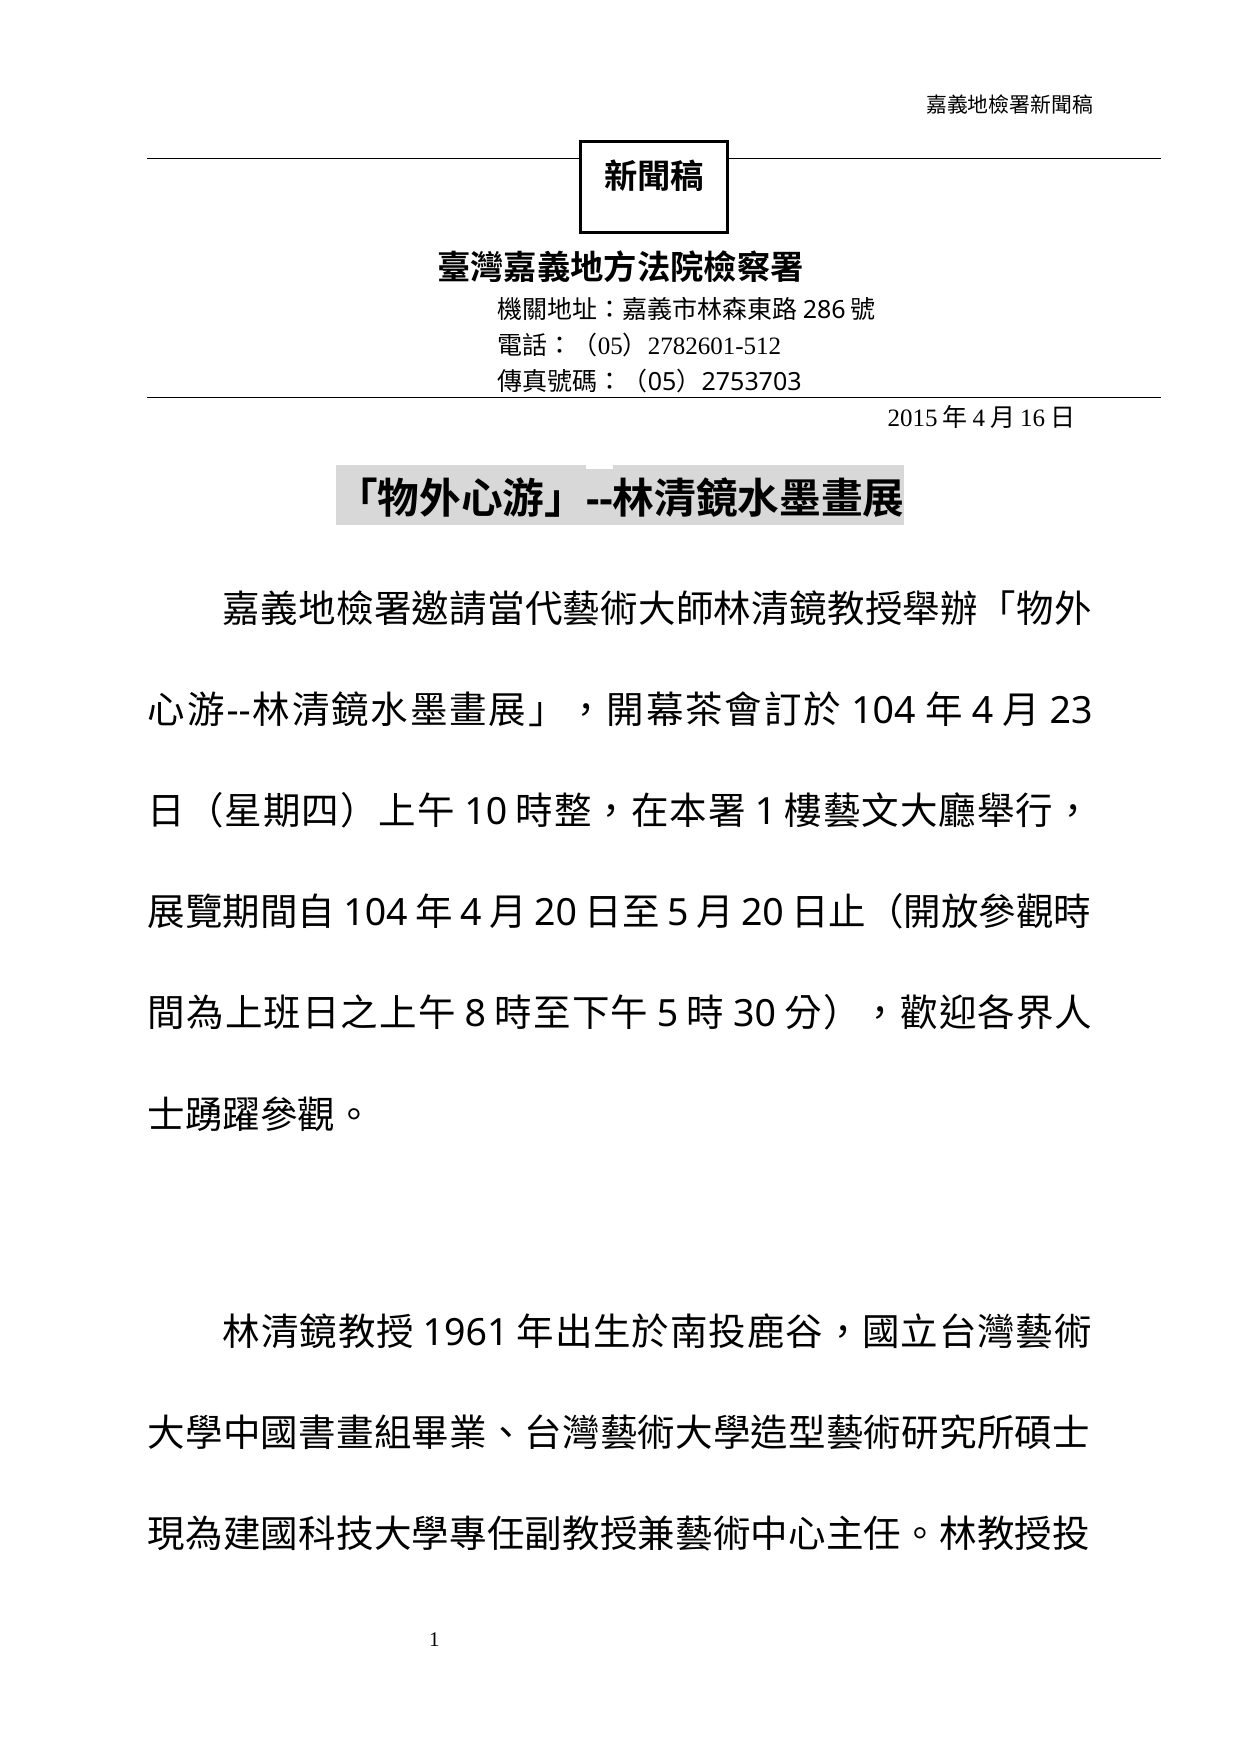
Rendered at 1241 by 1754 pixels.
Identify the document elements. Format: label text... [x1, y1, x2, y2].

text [148, 1279, 1092, 1582]
text 「物外心游」--林清鏡水墨畫展 [148, 444, 1092, 546]
text 臺灣嘉義地方法院檢察署 [148, 241, 1092, 289]
text 2015年4月16日 [148, 398, 1092, 434]
text 電話：（05）2782601-512 [148, 325, 1092, 362]
text 傳真號碼：（05）2753703 [148, 362, 1092, 397]
text 嘉義地檢署邀請當代藝術大師林清鏡教授舉辦「物外心游--林清鏡水墨畫展」，開幕茶會訂於104年4月23日（星期四）上午10時整，在本署1樓藝文大廳舉行，展覽期間自104年4月20日至5月20日止（開放參觀時間為上班日之上午8時至下午5時30分），歡迎各界人士踴躍參觀。 [148, 556, 1092, 1162]
text 機關地址：嘉義市林森東路286號 [148, 289, 1092, 325]
